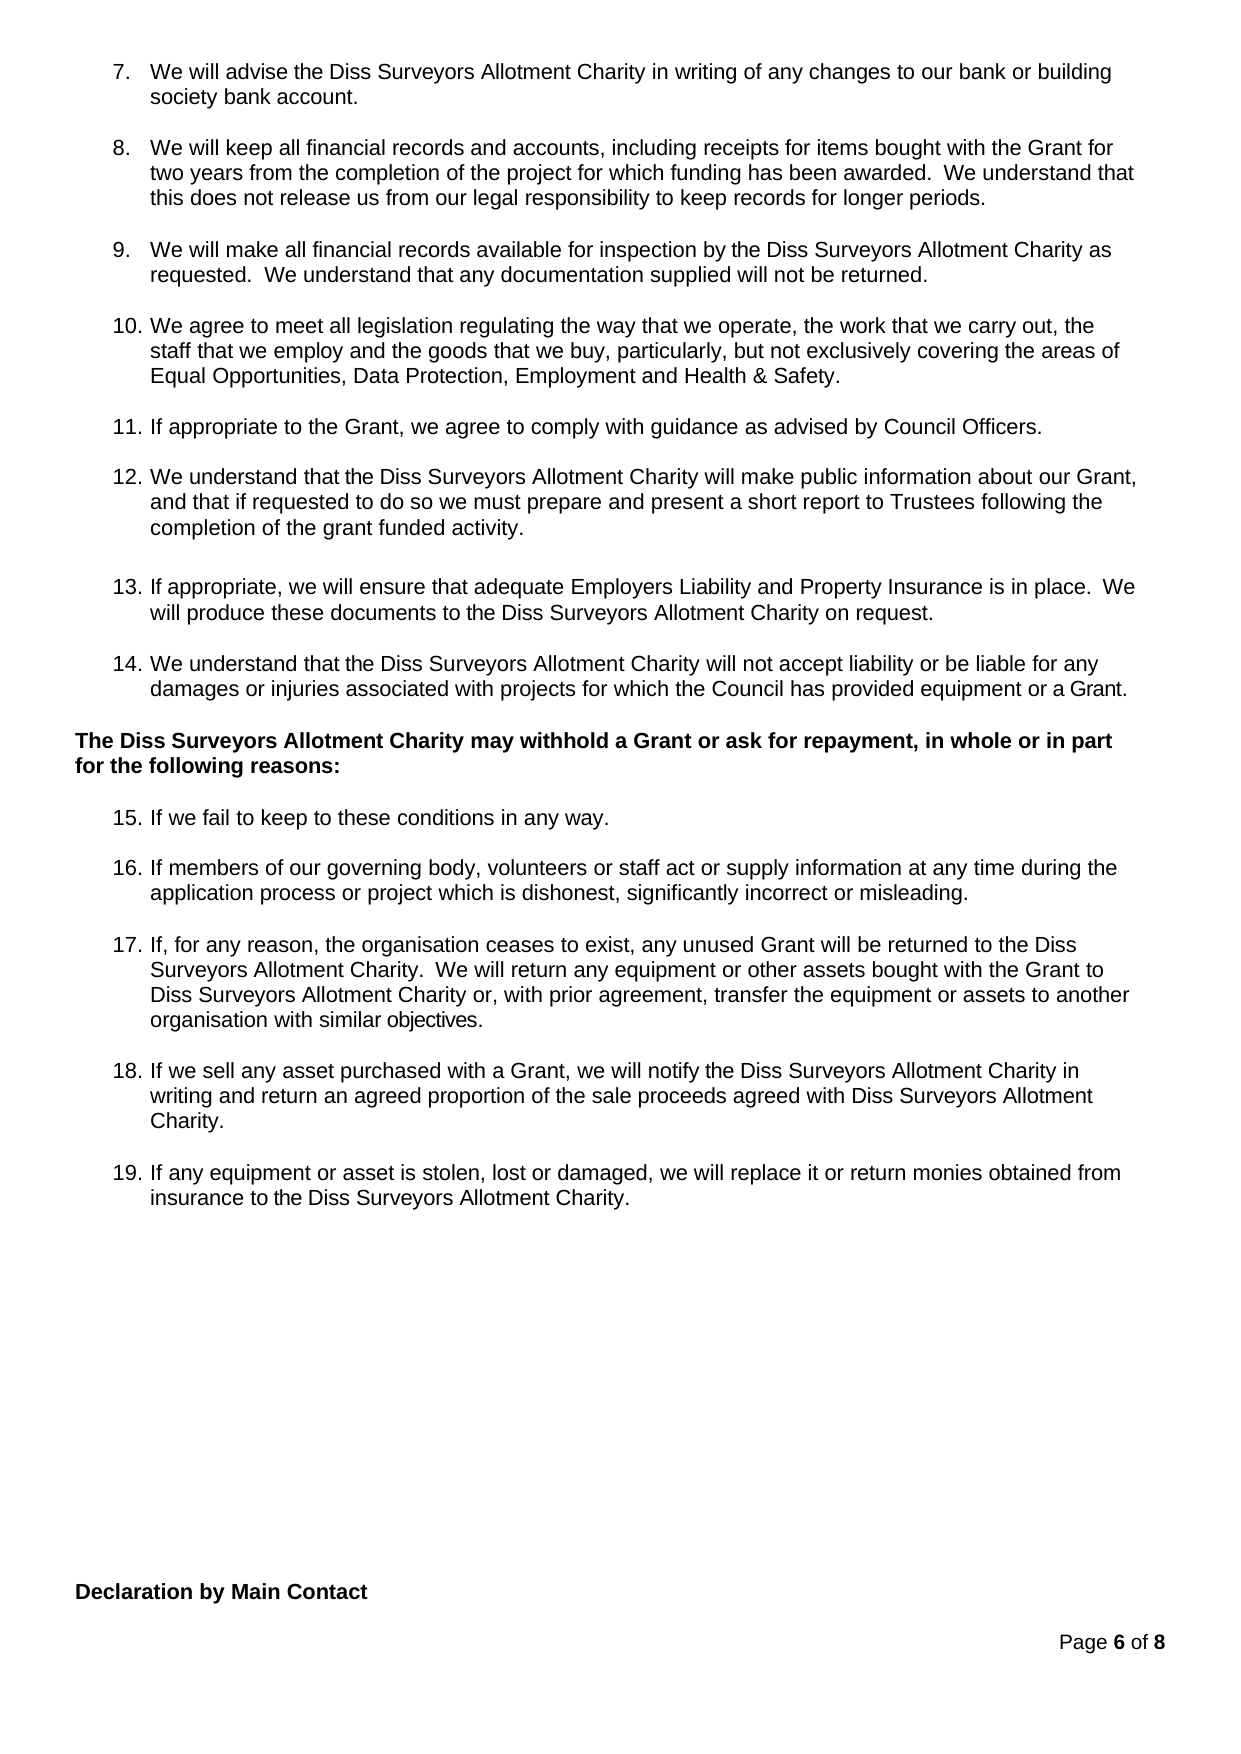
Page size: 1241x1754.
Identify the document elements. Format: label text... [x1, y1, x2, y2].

list If we fail to keep to these conditions in any way. [112, 804, 1165, 830]
list We agree to meet all legislation regulating the way that we operate, the work that we carry out, the staff that we employ and the goods that we buy, particularly, but not exclusively covering the areas of Equal Opportunities, Data Protection, Employment and Health & Safety. [112, 313, 1138, 388]
list We will advise the Diss Surveyors Allotment Charity in writing of any changes to our bank or building society bank account. [112, 59, 1138, 109]
list If any equipment or asset is stolen, lost or damaged, we will replace it or return monies obtained from insurance to the Diss Surveyors Allotment Charity. [112, 1160, 1135, 1210]
text Declaration by Main Contact [75, 1579, 1165, 1604]
text The Diss Surveyors Allotment Charity may withhold a Grant or ask for repayment, in whole or in part for the following reasons: [75, 728, 1138, 778]
list If members of our governing body, volunteers or staff act or supply information at any time during the application process or project which is dishonest, significantly incorrect or misleading. [112, 855, 1138, 905]
list If appropriate to the Grant, we agree to comply with guidance as advised by Council Officers. [112, 413, 1138, 439]
list If we sell any asset purchased with a Grant, we will notify the Diss Surveyors Allotment Charity in writing and return an agreed proportion of the sale proceeds agreed with Diss Surveyors Allotment Charity. [112, 1058, 1138, 1133]
list If, for any reason, the organisation ceases to exist, any unused Grant will be returned to the Diss Surveyors Allotment Charity. We will return any equipment or other assets bought with the Grant to Diss Surveyors Allotment Charity or, with prior agreement, transfer the equipment or assets to another organisation with similar objectives. [112, 932, 1138, 1033]
list We will keep all financial records and accounts, including receipts for items bought with the Grant for two years from the completion of the project for which funding has been awarded. We understand that this does not release us from our legal responsibility to keep records for longer periods. [112, 135, 1135, 210]
list We will make all financial records available for inspection by the Diss Surveyors Allotment Charity as requested. We understand that any documentation supplied will not be returned. [112, 237, 1165, 287]
list We understand that the Diss Surveyors Allotment Charity will make public information about our Grant, and that if requested to do so we must prepare and present a short report to Trustees following the completion of the grant funded activity. [112, 464, 1165, 540]
list If appropriate, we will ensure that adequate Employers Liability and Property Insurance is in place. We will produce these documents to the Diss Surveyors Allotment Charity on request. [112, 574, 1138, 624]
list We understand that the Diss Surveyors Allotment Charity will not accept liability or be liable for any damages or injuries associated with projects for which the Council has provided equipment or a Grant. [112, 651, 1135, 701]
